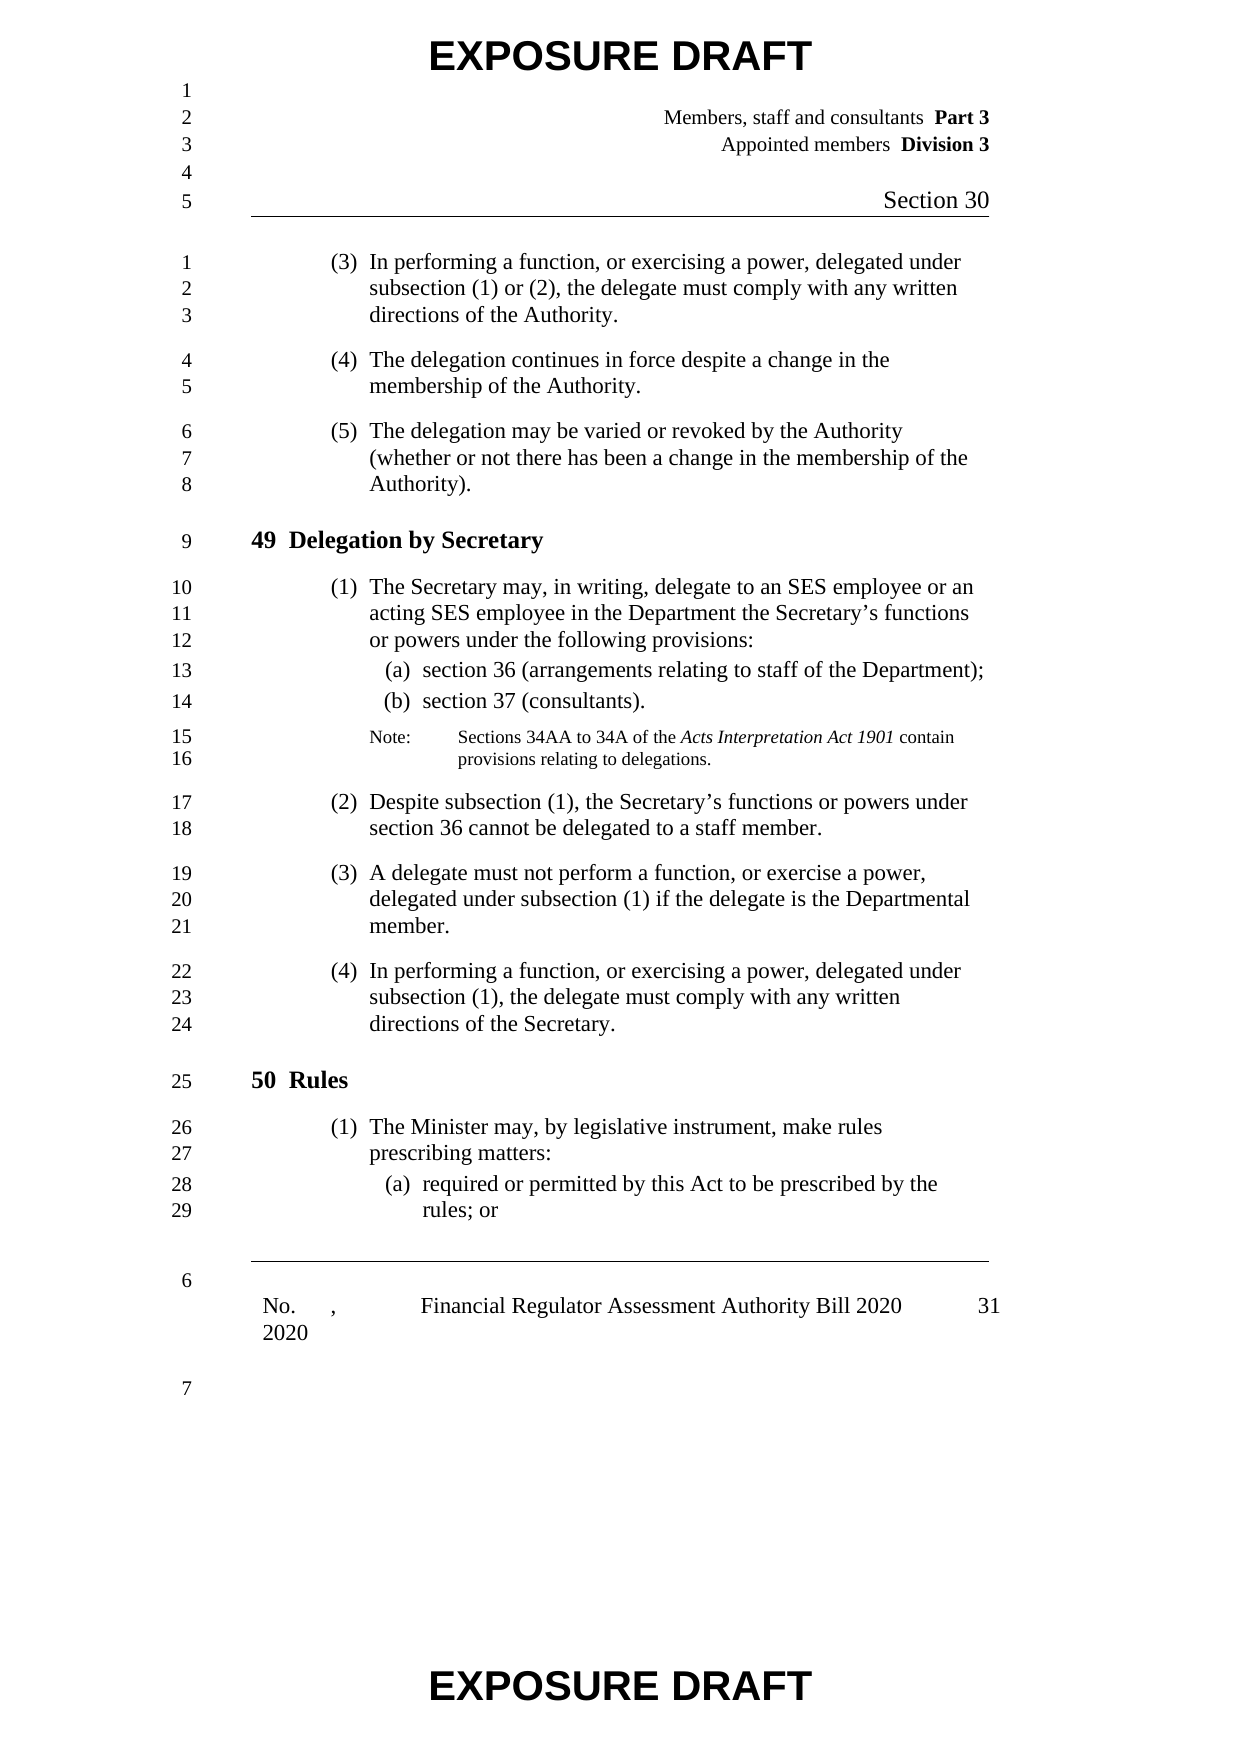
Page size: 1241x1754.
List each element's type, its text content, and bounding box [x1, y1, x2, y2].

text (b) section 37 (consultants). [251, 687, 989, 713]
text (2) Despite subsection (1), the Secretary’s functions or powers under section 36 cannot be delegated to a staff member. [251, 788, 989, 840]
text Note: Sections 34AA to 34A of the Acts Interpretation Act 1901 contain provisions relating to delegations. [369, 726, 989, 769]
text 49 Delegation by Secretary [251, 526, 989, 554]
text (4) In performing a function, or exercising a power, delegated under subsection (1), the delegate must comply with any written directions of the Secretary. [251, 957, 989, 1036]
text (a) section 36 (arrangements relating to staff of the Department); [251, 656, 989, 683]
text (1) The Minister may, by legislative instrument, make rules prescribing matters: [251, 1113, 989, 1165]
text (3) In performing a function, or exercising a power, delegated under subsection (1) or (2), the delegate must comply with any written directions of the Authority. [251, 248, 989, 327]
text (5) The delegation may be varied or revoked by the Authority (whether or not there has been a change in the membership of the Authority). [251, 417, 989, 496]
text (a) required or permitted by this Act to be prescribed by the rules; or [251, 1169, 989, 1222]
text (1) The Secretary may, in writing, delegate to an SES employee or an acting SES employee in the Department the Secretary’s functions or powers under the following provisions: [251, 573, 989, 652]
text (4) The delegation continues in force despite a change in the membership of the Authority. [251, 346, 989, 398]
text (3) A delegate must not perform a function, or exercise a power, delegated under subsection (1) if the delegate is the Departmental member. [251, 859, 989, 938]
text 50 Rules [251, 1065, 989, 1094]
